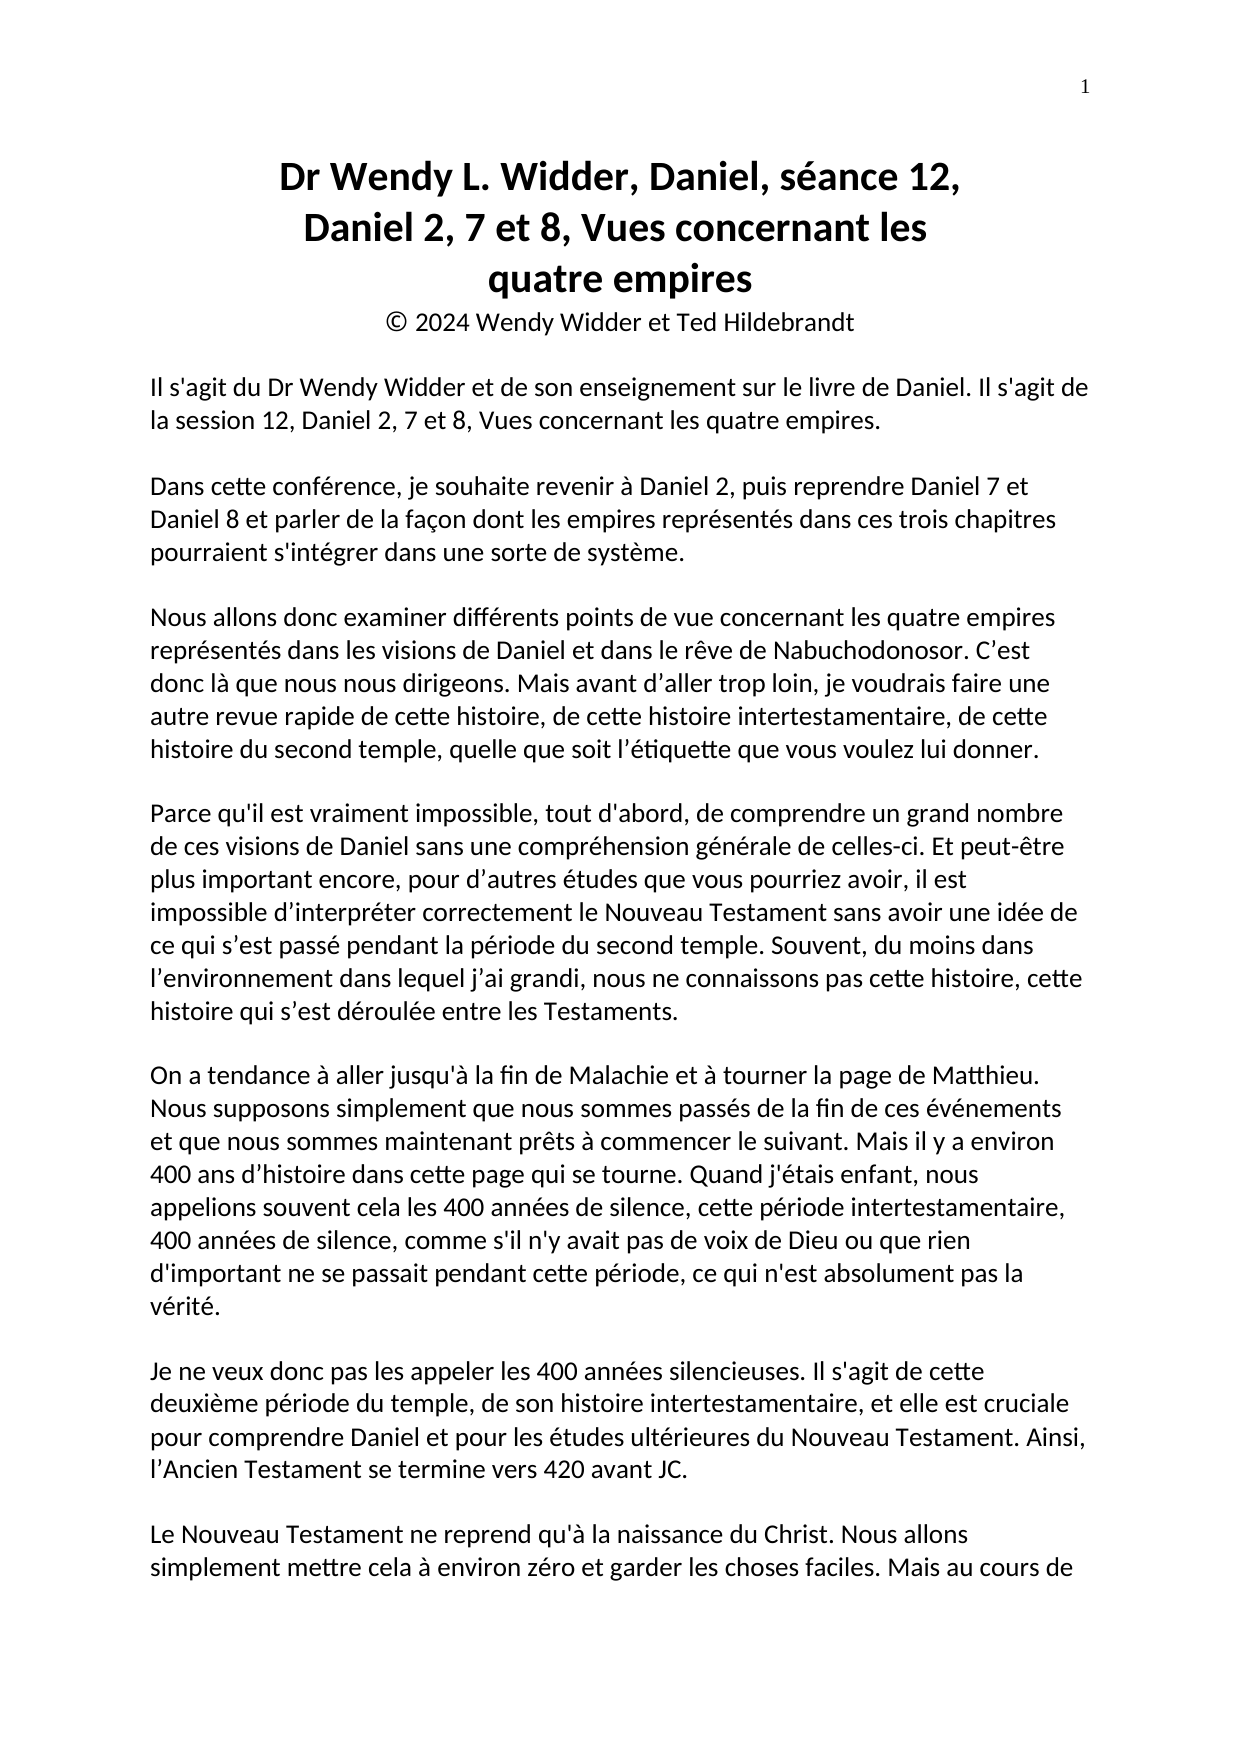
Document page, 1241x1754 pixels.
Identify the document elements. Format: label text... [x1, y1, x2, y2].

text On a tendance à aller jusqu'à la fin de Malachie et à tourner la page de Matthieu. Nous supposons simplement que nous sommes passés de la fin de ces événements et que nous sommes maintenant prêts à commencer le suivant. Mais il y a environ 400 ans d’histoire dans cette page qui se tourne. Quand j'étais enfant, nous appelions souvent cela les 400 années de silence, cette période intertestamentaire, 400 années de silence, comme s'il n'y avait pas de voix de Dieu ou que rien d'important ne se passait pendant cette période, ce qui n'est absolument pas la vérité. [150, 1058, 1090, 1322]
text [150, 1517, 1090, 1583]
text © 2024 Wendy Widder et Ted Hildebrandt [150, 302, 1090, 339]
text Je ne veux donc pas les appeler les 400 années silencieuses. Il s'agit de cette deuxième période du temple, de son histoire intertestamentaire, et elle est cruciale pour comprendre Daniel et pour les études ultérieures du Nouveau Testament. Ainsi, l’Ancien Testament se termine vers 420 avant JC. [150, 1354, 1090, 1486]
text Parce qu'il est vraiment impossible, tout d'abord, de comprendre un grand nombre de ces visions de Daniel sans une compréhension générale de celles-ci. Et peut-être plus important encore, pour d’autres études que vous pourriez avoir, il est impossible d’interpréter correctement le Nouveau Testament sans avoir une idée de ce qui s’est passé pendant la période du second temple. Souvent, du moins dans l’environnement dans lequel j’ai grandi, nous ne connaissons pas cette histoire, cette histoire qui s’est déroulée entre les Testaments. [150, 796, 1090, 1027]
text Dr Wendy L. Widder, Daniel, séance 12, [150, 150, 1090, 201]
text Nous allons donc examiner différents points de vue concernant les quatre empires représentés dans les visions de Daniel et dans le rêve de Nabuchodonosor. C’est donc là que nous nous dirigeons. Mais avant d’aller trop loin, je voudrais faire une autre revue rapide de cette histoire, de cette histoire intertestamentaire, de cette histoire du second temple, quelle que soit l’étiquette que vous voulez lui donner. [150, 600, 1090, 765]
text Il s'agit du Dr Wendy Widder et de son enseignement sur le livre de Daniel. Il s'agit de la session 12, Daniel 2, 7 et 8, Vues concernant les quatre empires. Dans cette conférence, je souhaite revenir à Daniel 2, puis reprendre Daniel 7 et Daniel 8 et parler de la façon dont les empires représentés dans ces trois chapitres pourraient s'intégrer dans une sorte de système. [150, 371, 1090, 569]
text Daniel 2, 7 et 8, Vues concernant les quatre empires [150, 201, 1090, 302]
